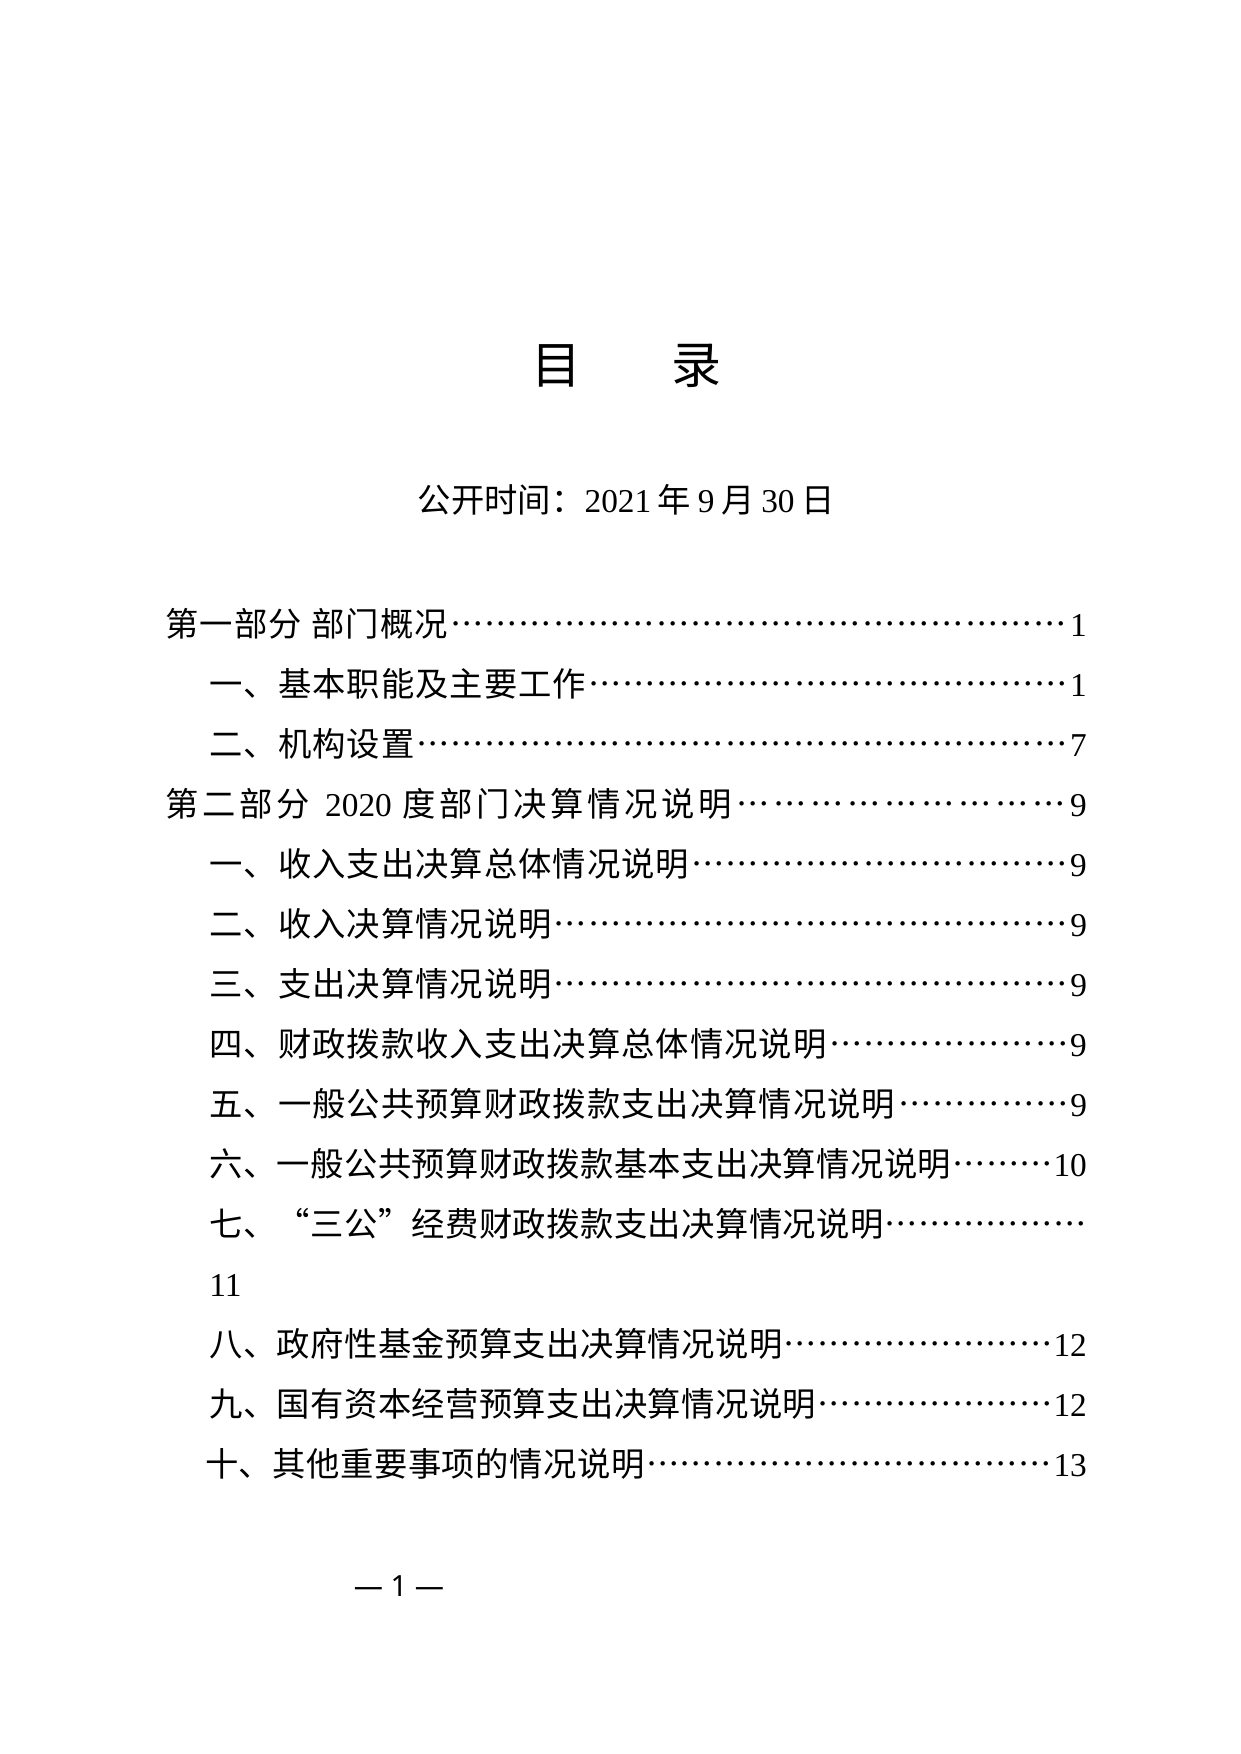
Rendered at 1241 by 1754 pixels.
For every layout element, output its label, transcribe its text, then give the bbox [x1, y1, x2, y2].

text 七、“三公”经费财政拨款支出决算情况说明………………11 [209, 1188, 1087, 1308]
text 三、支出决算情况说明………………………………………9 [209, 948, 1087, 1008]
text 一、收入支出决算总体情况说明……………………………9 [209, 828, 1087, 888]
text 二、机构设置…………………………………………………7 [209, 708, 1087, 768]
text 公开时间：2021年9月30日 [165, 452, 1087, 543]
text 二、收入决算情况说明………………………………………9 [209, 888, 1087, 948]
text 四、财政拨款收入支出决算总体情况说明…………………9 [209, 1008, 1087, 1068]
text 六、一般公共预算财政拨款基本支出决算情况说明………10 [209, 1128, 1087, 1188]
text 一、基本职能及主要工作……………………………………1 [165, 648, 1087, 708]
text 九、国有资本经营预算支出决算情况说明…………………12 [209, 1368, 1087, 1428]
text 目 录 [165, 316, 1087, 407]
text 五、一般公共预算财政拨款支出决算情况说明……………9 [209, 1068, 1087, 1128]
text 第二部分 2020度部门决算情况说明………………………9 [165, 768, 1087, 828]
text 第一部分 部门概况………………………………………………1 [165, 588, 1087, 648]
text 八、政府性基金预算支出决算情况说明……………………12 [209, 1308, 1087, 1368]
text 十、其他重要事项的情况说明………………………………13 [165, 1428, 1087, 1488]
